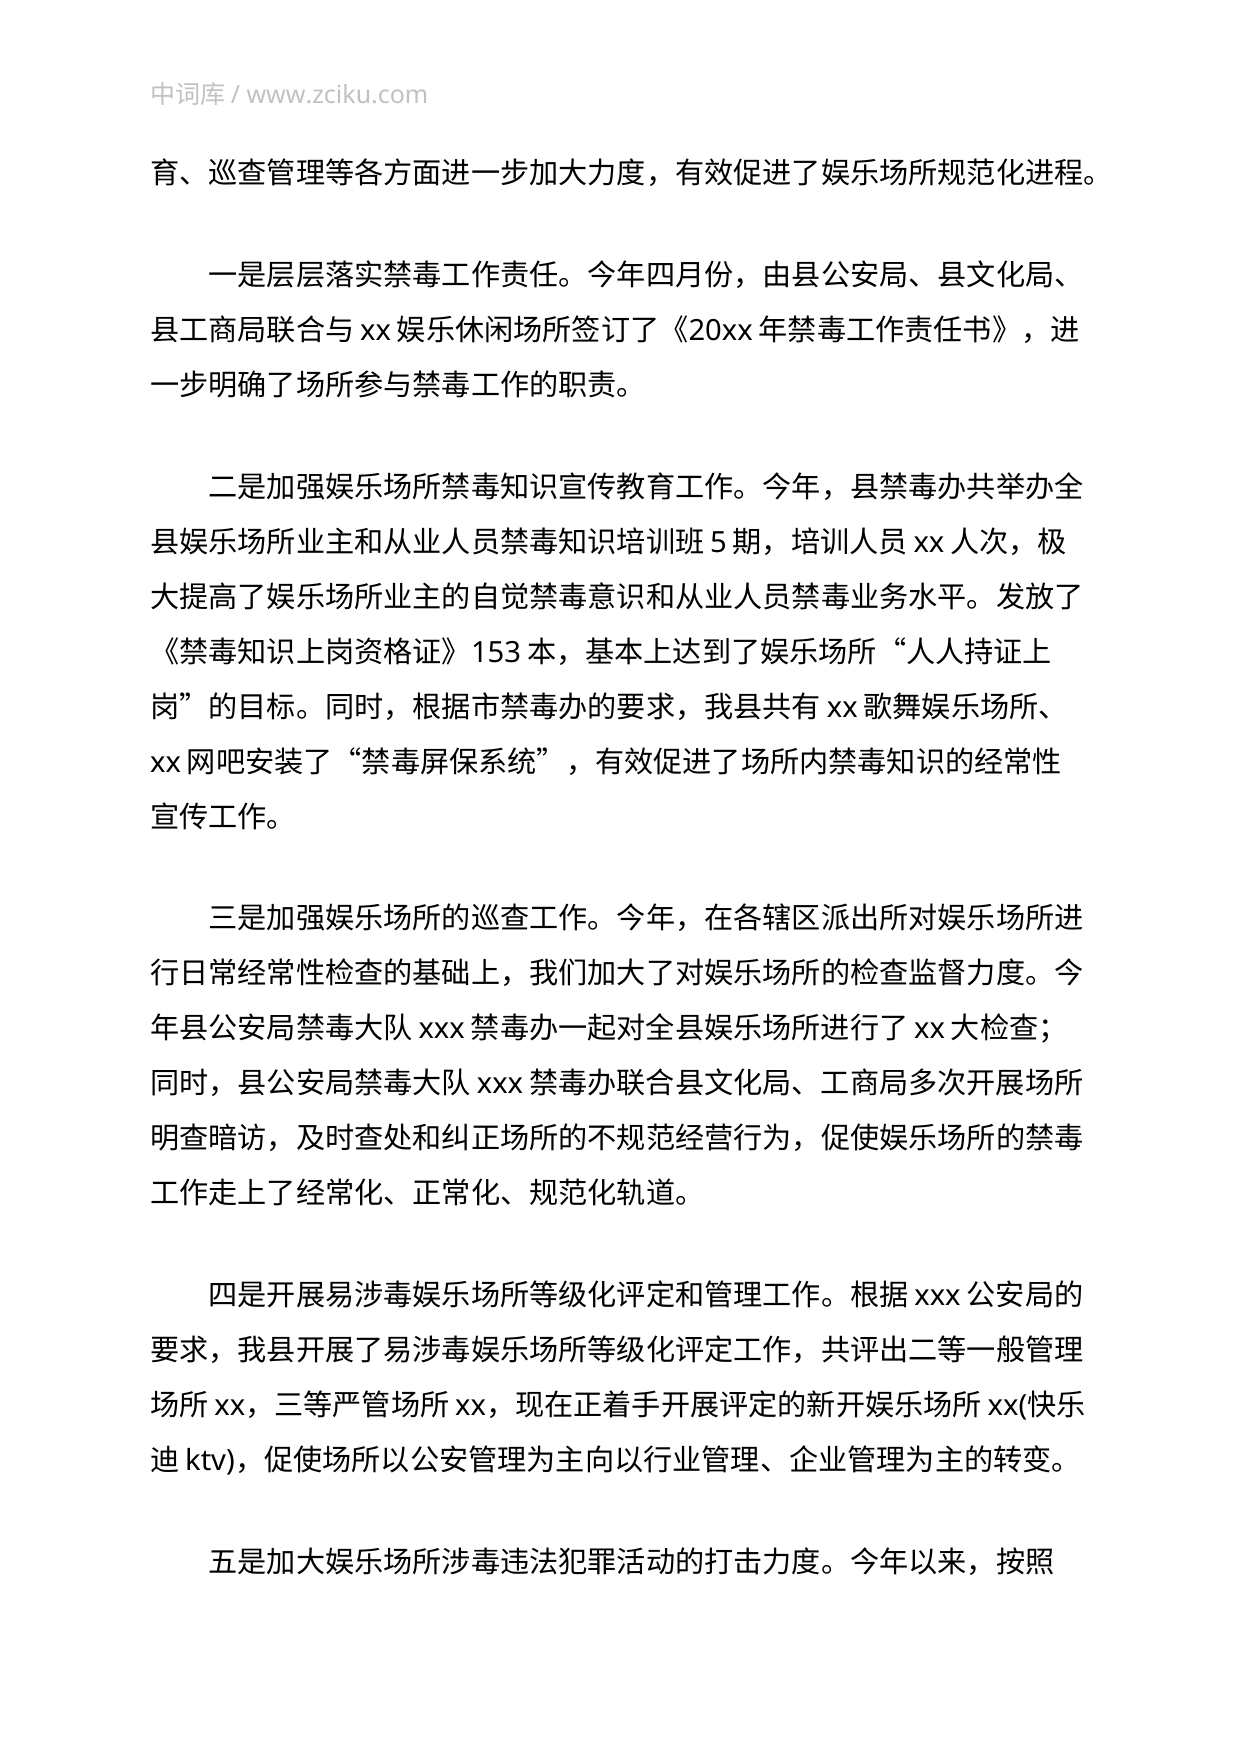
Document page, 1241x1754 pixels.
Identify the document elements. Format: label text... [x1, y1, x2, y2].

text 三是加强娱乐场所的巡查工作。今年，在各辖区派出所对娱乐场所进行日常经常性检查的基础上，我们加大了对娱乐场所的检查监督力度。今年县公安局禁毒大队xxx禁毒办一起对全县娱乐场所进行了xx大检查；同时，县公安局禁毒大队xxx禁毒办联合县文化局、工商局多次开展场所明查暗访，及时查处和纠正场所的不规范经营行为，促使娱乐场所的禁毒工作走上了经常化、正常化、规范化轨道。 [150, 895, 1090, 1212]
text 四是开展易涉毒娱乐场所等级化评定和管理工作。根据xxx公安局的要求，我县开展了易涉毒娱乐场所等级化评定工作，共评出二等一般管理场所xx，三等严管场所xx，现在正着手开展评定的新开娱乐场所xx(快乐迪ktv)，促使场所以公安管理为主向以行业管理、企业管理为主的转变。 [150, 1271, 1090, 1479]
text 二是加强娱乐场所禁毒知识宣传教育工作。今年，县禁毒办共举办全县娱乐场所业主和从业人员禁毒知识培训班5期，培训人员xx人次，极大提高了娱乐场所业主的自觉禁毒意识和从业人员禁毒业务水平。发放了《禁毒知识上岗资格证》153本，基本上达到了娱乐场所“人人持证上岗”的目标。同时，根据市禁毒办的要求，我县共有xx歌舞娱乐场所、xx网吧安装了“禁毒屏保系统”，有效促进了场所内禁毒知识的经常性宣传工作。 [150, 463, 1090, 836]
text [150, 150, 1090, 192]
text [150, 1538, 1090, 1581]
text 一是层层落实禁毒工作责任。今年四月份，由县公安局、县文化局、县工商局联合与xx娱乐休闲场所签订了《20xx年禁毒工作责任书》，进一步明确了场所参与禁毒工作的职责。 [150, 252, 1090, 404]
